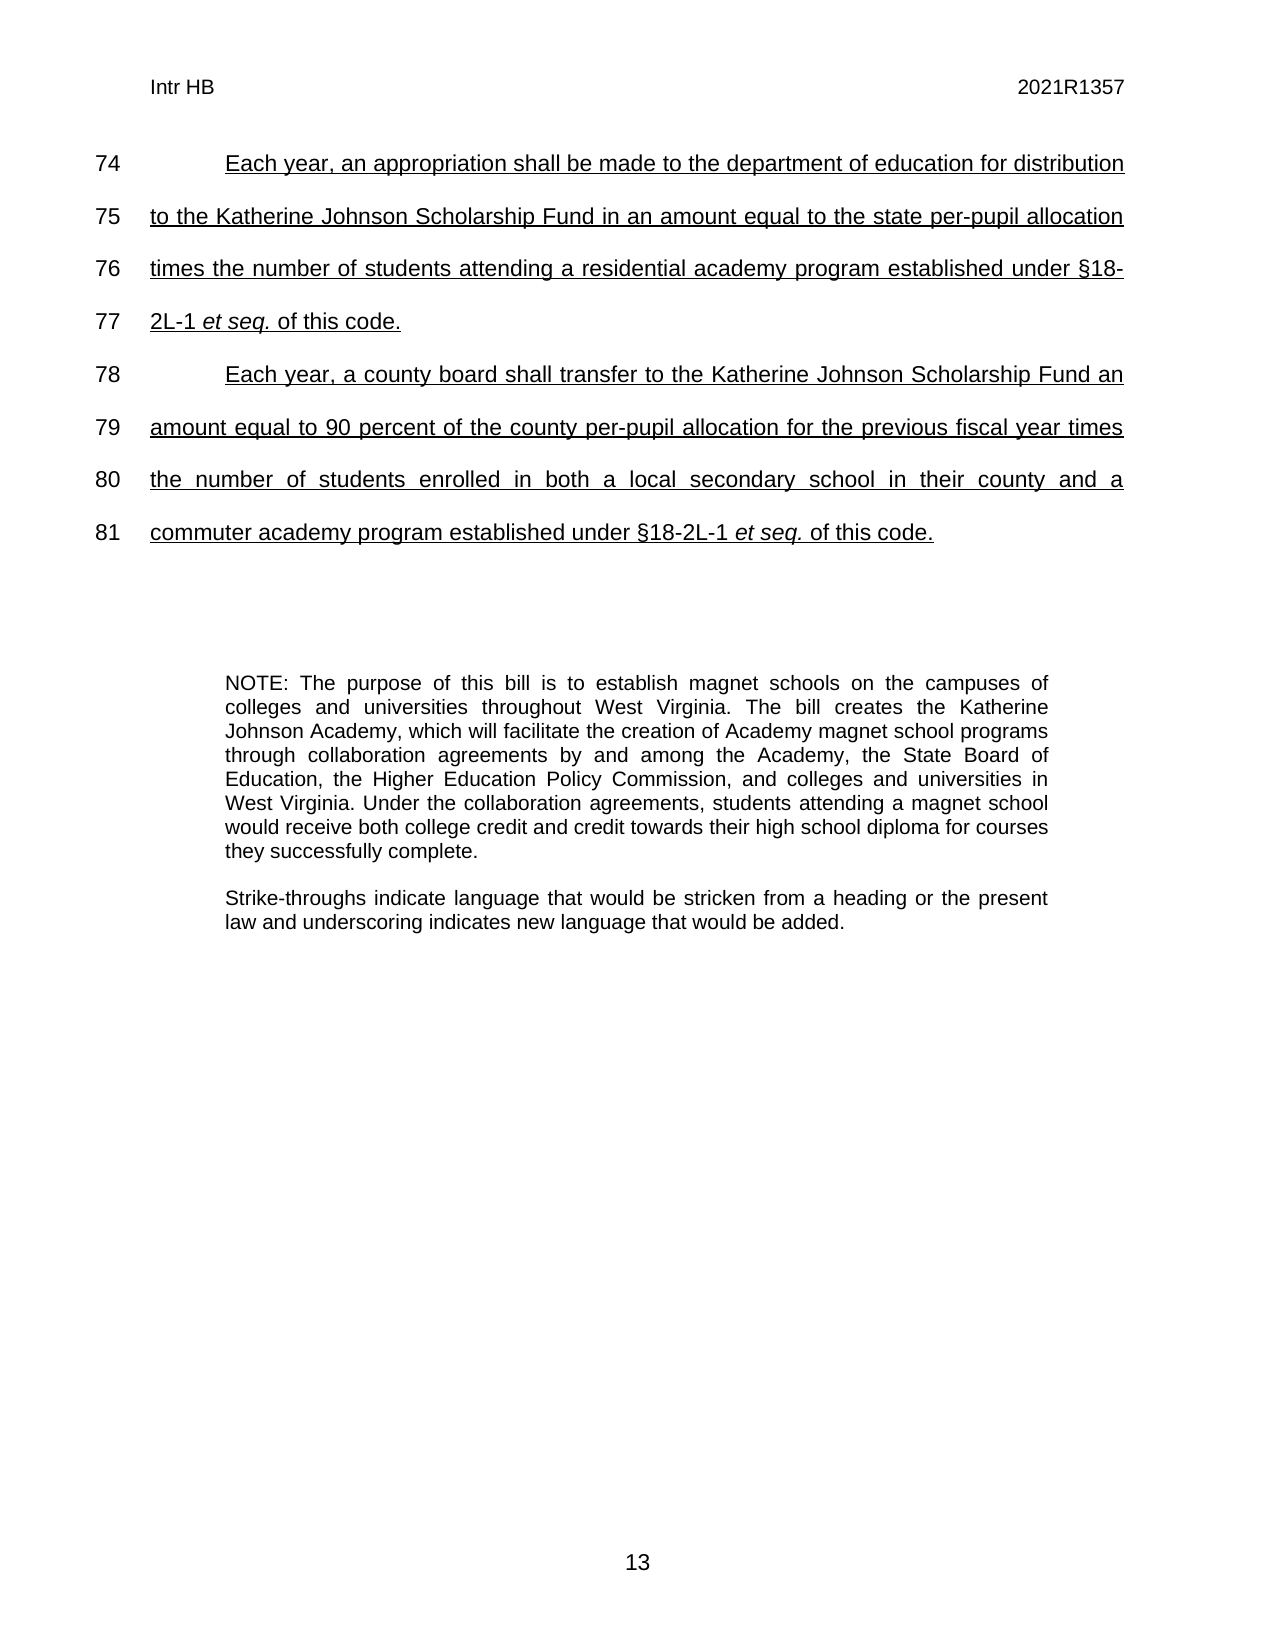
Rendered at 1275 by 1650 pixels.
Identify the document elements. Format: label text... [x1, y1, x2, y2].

text NOTE: The purpose of this bill is to establish magnet schools on the campuses of colleges and universities throughout West Virginia. The bill creates the Katherine Johnson Academy, which will facilitate the creation of Academy magnet school programs through collaboration agreements by and among the Academy, the State Board of Education, the Higher Education Policy Commission, and colleges and universities in West Virginia. Under the collaboration agreements, students attending a magnet school would receive both college credit and credit towards their high school diploma for courses they successfully complete. [225, 671, 1050, 863]
text Each year, a county board shall transfer to the Katherine Johnson Scholarship Fund an amount equal to 90 percent of the county per-pupil allocation for the previous fiscal year times the number of students enrolled in both a local secondary school in their county and a commuter academy program established under §18-2L-1 et seq. of this code. [150, 361, 1125, 545]
text Strike-throughs indicate language that would be stricken from a heading or the present law and underscoring indicates new language that would be added. [225, 886, 1050, 934]
text Each year, an appropriation shall be made to the department of education for distribution to the Katherine Johnson Scholarship Fund in an amount equal to the state per-pupil allocation times the number of students attending a residential academy program established under §18-2L-1 et seq. of this code. [150, 150, 1125, 334]
